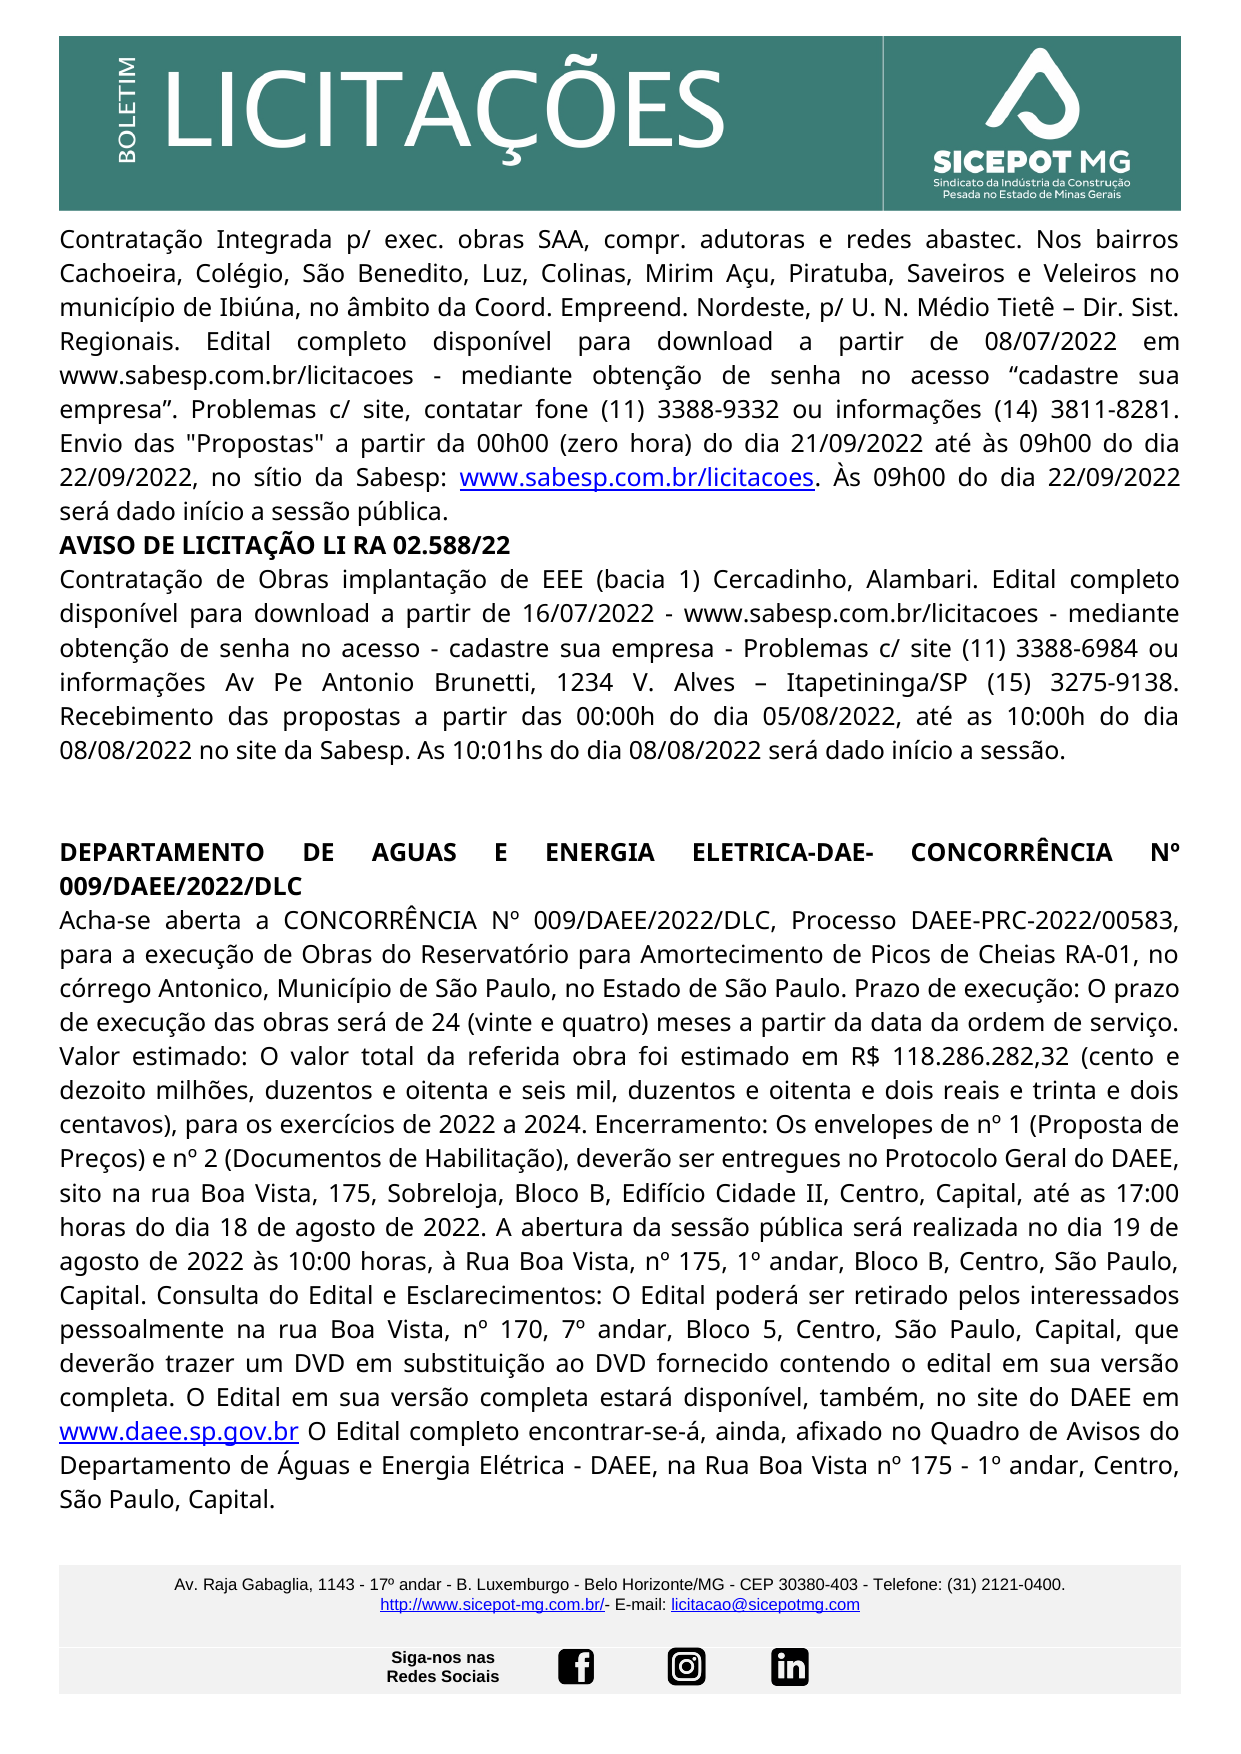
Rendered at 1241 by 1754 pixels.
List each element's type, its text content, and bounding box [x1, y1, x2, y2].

picture [59, 36, 1181, 211]
picture [771, 1648, 809, 1686]
text Acha-se aberta a CONCORRÊNCIA Nº 009/DAEE/2022/DLC, Processo DAEE-PRC-2022/00583, para a execução de Obras do Reservatório para Amortecimento de Picos de Cheias RA-01, no córrego Antonico, Município de São Paulo, no Estado de São Paulo. Prazo de execução: O prazo de execução das obras será de 24 (vinte e quatro) meses a partir da data da ordem de serviço. Valor estimado: O valor total da referida obra foi estimado em R$ 118.286.282,32 (cento e dezoito milhões, duzentos e oitenta e seis mil, duzentos e oitenta e dois reais e trinta e dois centavos), para os exercícios de 2022 a 2024. Encerramento: Os envelopes de nº 1 (Proposta de Preços) e nº 2 (Documentos de Habilitação), deverão ser entregues no Protocolo Geral do DAEE, sito na rua Boa Vista, 175, Sobreloja, Bloco B, Edifício Cidade II, Centro, Capital, até as 17:00 horas do dia 18 de agosto de 2022. A abertura da sessão pública será realizada no dia 19 de agosto de 2022 às 10:00 horas, à Rua Boa Vista, nº 175, 1º andar, Bloco B, Centro, São Paulo, Capital. Consulta do Edital e Esclarecimentos: O Edital poderá ser retirado pelos interessados pessoalmente na rua Boa Vista, nº 170, 7º andar, Bloco 5, Centro, São Paulo, Capital, que deverão trazer um DVD em substituição ao DVD fornecido contendo o edital em sua versão completa. O Edital em sua versão completa estará disponível, também, no site do DAEE em www.daee.sp.gov.br O Edital completo encontrar-se-á, ainda, afixado no Quadro de Avisos do Departamento de Águas e Energia Elétrica - DAEE, na Rua Boa Vista nº 175 - 1º andar, Centro, São Paulo, Capital. [59, 903, 1181, 1516]
text Contratação de Obras implantação de EEE (bacia 1) Cercadinho, Alambari. Edital completo disponível para download a partir de 16/07/2022 - www.sabesp.com.br/licitacoes - mediante obtenção de senha no acesso - cadastre sua empresa - Problemas c/ site (11) 3388-6984 ou informações Av Pe Antonio Brunetti, 1234 V. Alves – Itapetininga/SP (15) 3275-9138. Recebimento das propostas a partir das 00:00h do dia 05/08/2022, até as 10:00h do dia 08/08/2022 no site da Sabesp. As 10:01hs do dia 08/08/2022 será dado início a sessão. [59, 562, 1181, 766]
picture [667, 1647, 706, 1686]
text AVISO DE LICITAÇÃO LI RA 02.588/22 [59, 528, 1181, 562]
picture [557, 1648, 594, 1685]
text Contratação Integrada p/ exec. obras SAA, compr. adutoras e redes abastec. Nos bairros Cachoeira, Colégio, São Benedito, Luz, Colinas, Mirim Açu, Piratuba, Saveiros e Veleiros no município de Ibiúna, no âmbito da Coord. Empreend. Nordeste, p/ U. N. Médio Tietê – Dir. Sist. Regionais. Edital completo disponível para download a partir de 08/07/2022 em www.sabesp.com.br/licitacoes - mediante obtenção de senha no acesso “cadastre sua empresa”. Problemas c/ site, contatar fone (11) 3388-9332 ou informações (14) 3811-8281. Envio das "Propostas" a partir da 00h00 (zero hora) do dia 21/09/2022 até às 09h00 do dia 22/09/2022, no sítio da Sabesp: www.sabesp.com.br/licitacoes. Às 09h00 do dia 22/09/2022 será dado início a sessão pública. [59, 221, 1181, 528]
text DEPARTAMENTO DE AGUAS E ENERGIA ELETRICA-DAE- CONCORRÊNCIA Nº 009/DAEE/2022/DLC [59, 834, 1181, 903]
